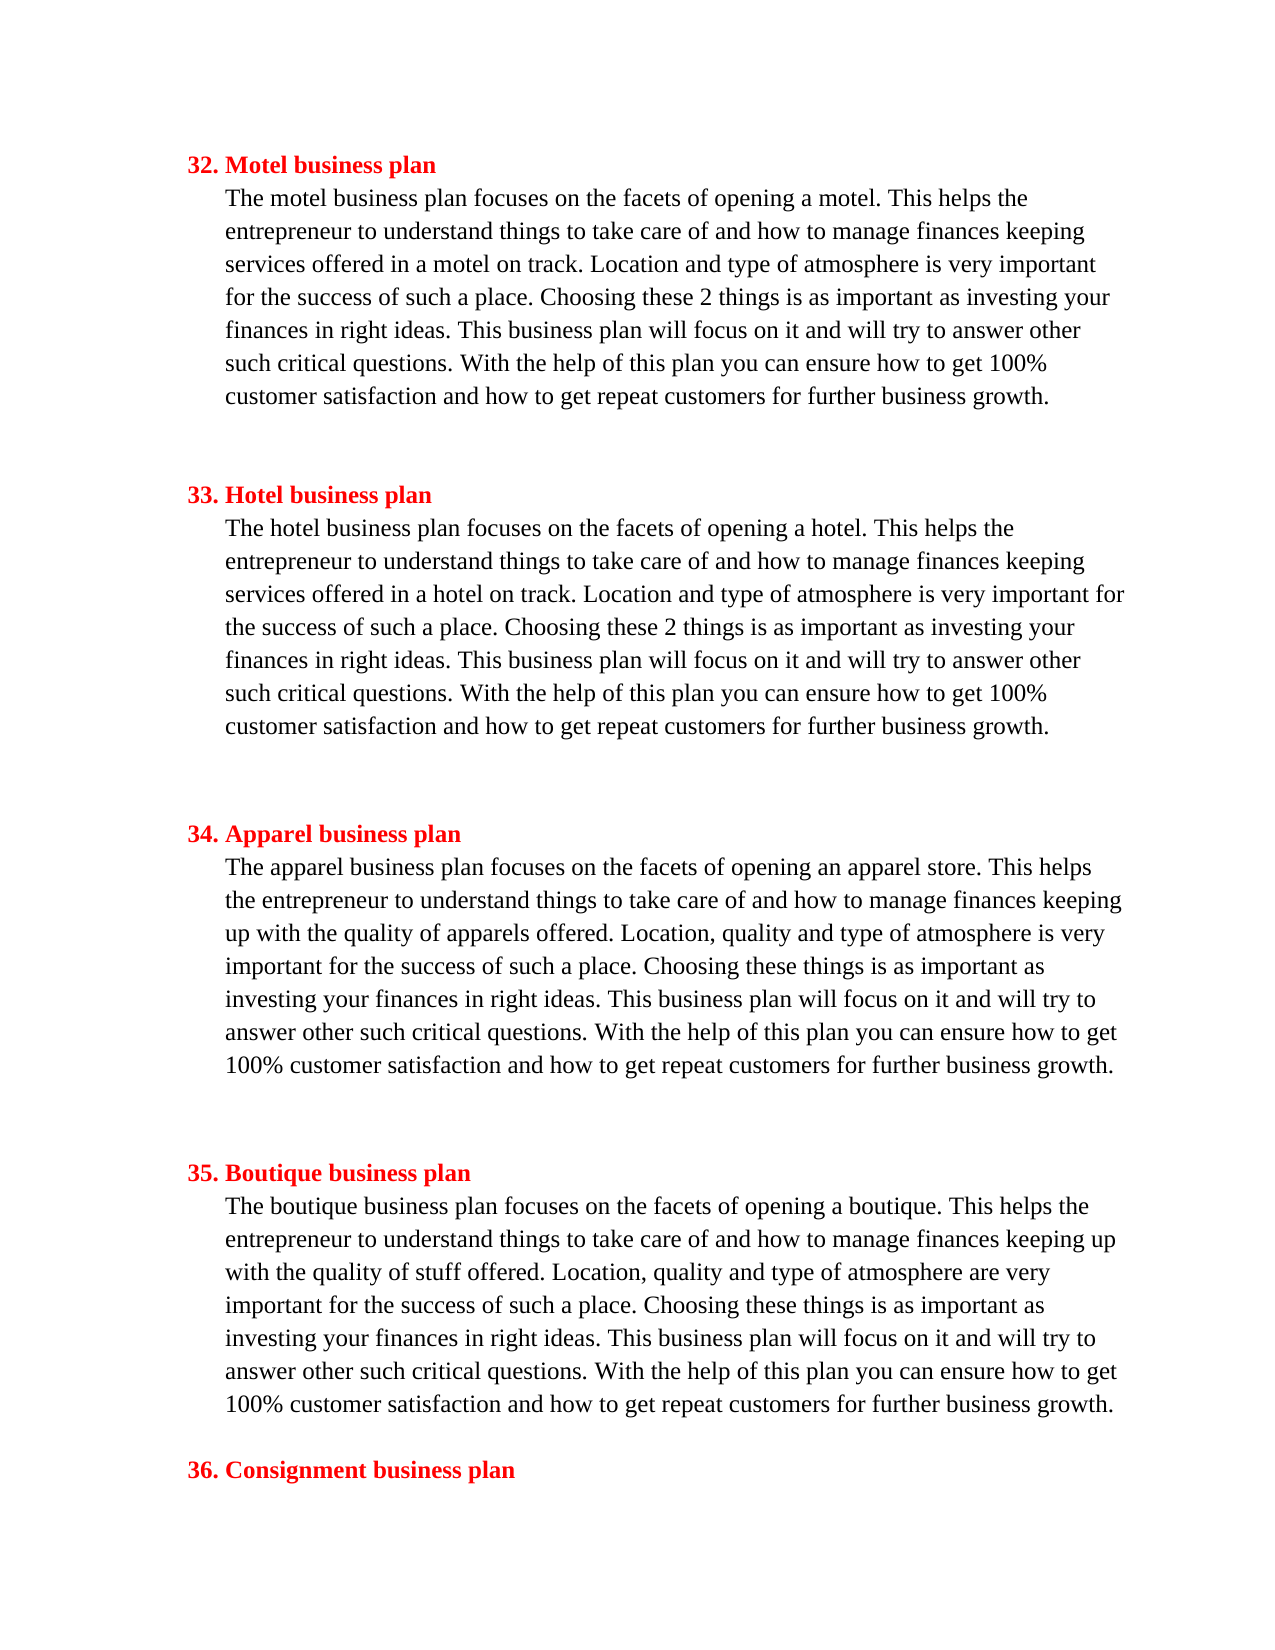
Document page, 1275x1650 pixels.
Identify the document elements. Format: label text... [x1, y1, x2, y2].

list Boutique business plan [187, 1158, 1125, 1187]
list Motel business plan [187, 150, 1125, 179]
list The boutique business plan focuses on the facets of opening a boutique. This helps the entrepreneur to understand things to take care of and how to manage finances keeping up with the quality of stuff offered. Location, quality and type of atmosphere are very important for the success of such a place. Choosing these things is as important as investing your finances in right ideas. This business plan will focus on it and will try to answer other such critical questions. With the help of this plan you can ensure how to get 100% customer satisfaction and how to get repeat customers for further business growth. [225, 1191, 1125, 1418]
list The motel business plan focuses on the facets of opening a motel. This helps the entrepreneur to understand things to take care of and how to manage finances keeping services offered in a motel on track. Location and type of atmosphere is very important for the success of such a place. Choosing these 2 things is as important as investing your finances in right ideas. This business plan will focus on it and will try to answer other such critical questions. With the help of this plan you can ensure how to get 100% customer satisfaction and how to get repeat customers for further business growth. [225, 183, 1125, 410]
list The hotel business plan focuses on the facets of opening a hotel. This helps the entrepreneur to understand things to take care of and how to manage finances keeping services offered in a hotel on track. Location and type of atmosphere is very important for the success of such a place. Choosing these 2 things is as important as investing your finances in right ideas. This business plan will focus on it and will try to answer other such critical questions. With the help of this plan you can ensure how to get 100% customer satisfaction and how to get repeat customers for further business growth. [225, 513, 1125, 740]
list Consignment business plan [187, 1455, 1125, 1484]
list Hotel business plan [187, 480, 1125, 509]
list The apparel business plan focuses on the facets of opening an apparel store. This helps the entrepreneur to understand things to take care of and how to manage finances keeping up with the quality of apparels offered. Location, quality and type of atmosphere is very important for the success of such a place. Choosing these things is as important as investing your finances in right ideas. This business plan will focus on it and will try to answer other such critical questions. With the help of this plan you can ensure how to get 100% customer satisfaction and how to get repeat customers for further business growth. [225, 852, 1125, 1079]
list Apparel business plan [187, 819, 1125, 848]
